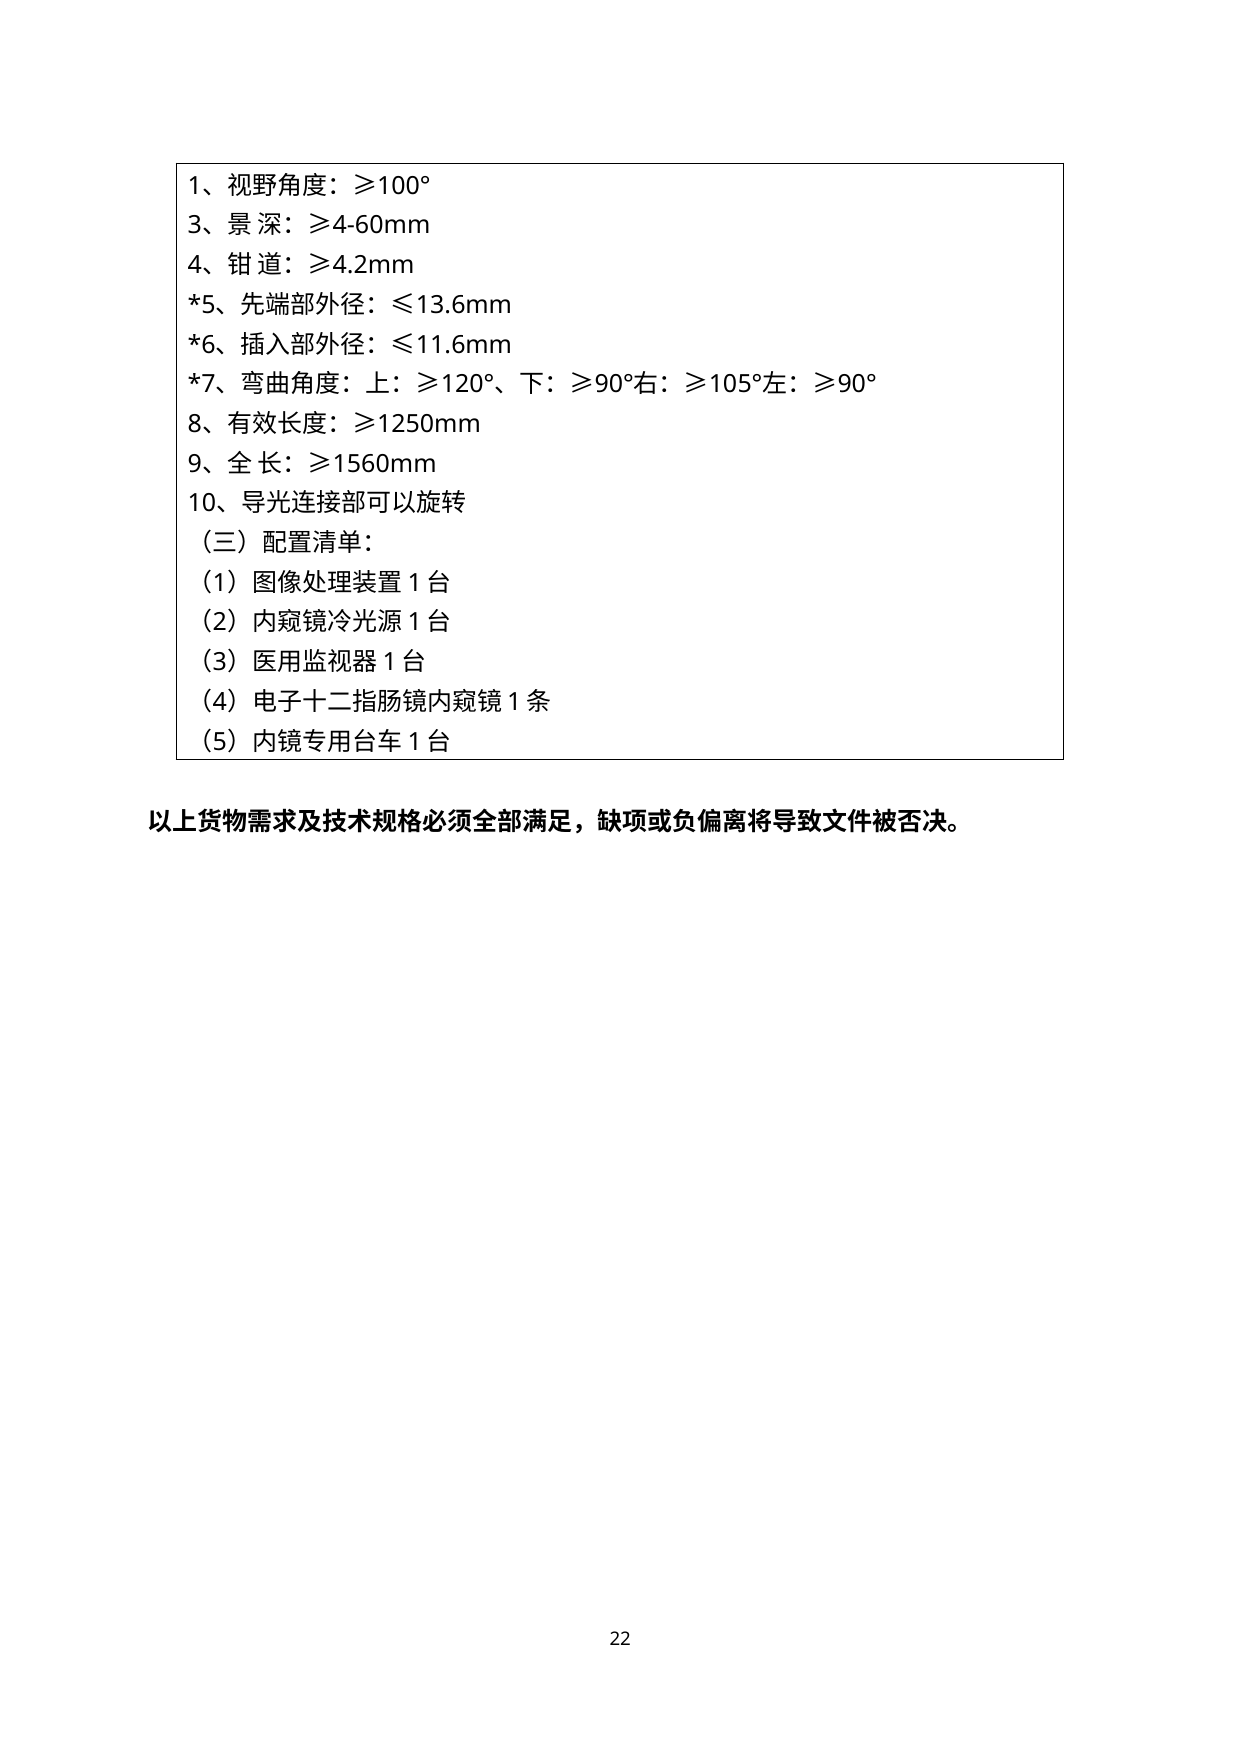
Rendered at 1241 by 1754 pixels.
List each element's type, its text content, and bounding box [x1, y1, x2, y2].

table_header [177, 164, 1063, 759]
list 以上货物需求及技术规格必须全部满足，缺项或负偏离将导致文件被否决。 [148, 800, 1093, 839]
